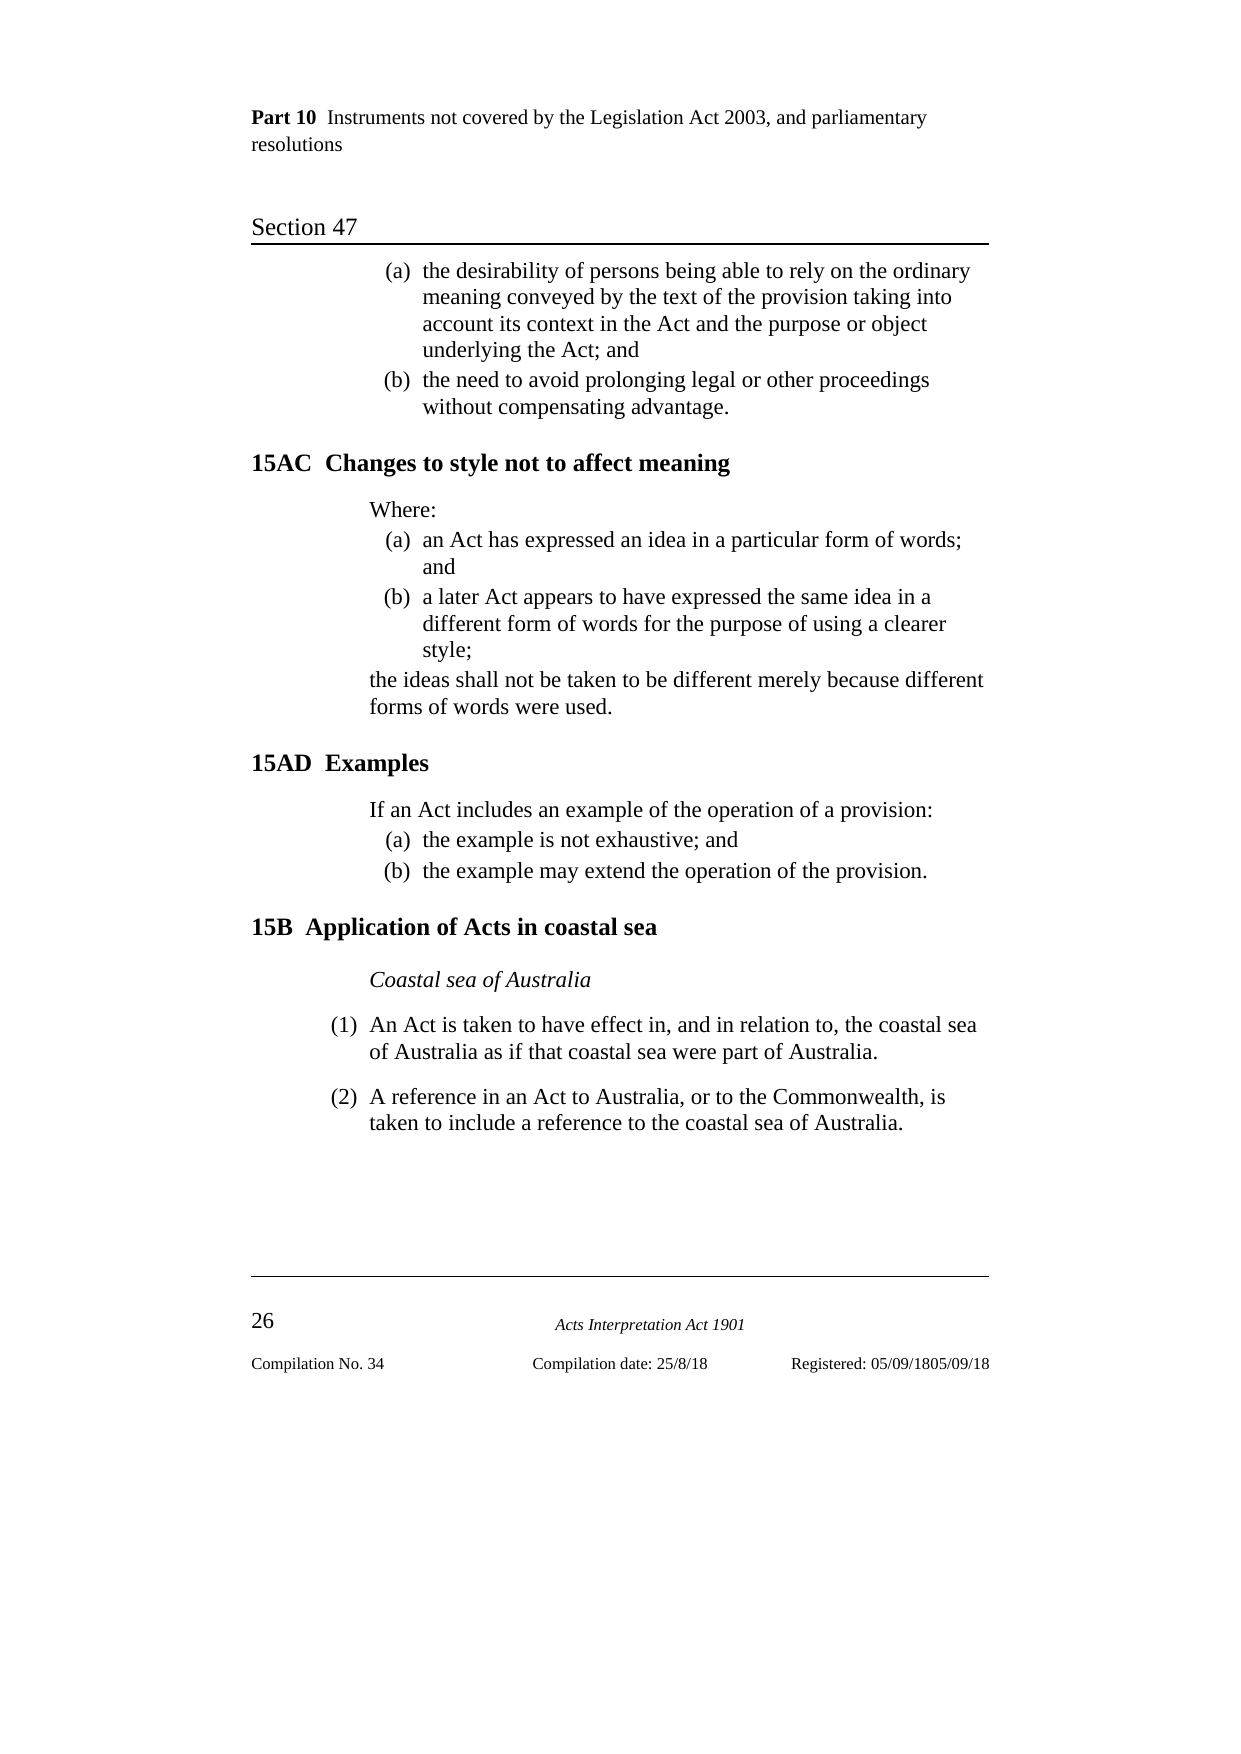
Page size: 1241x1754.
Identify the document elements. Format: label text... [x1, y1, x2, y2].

text (2) A reference in an Act to Australia, or to the Commonwealth, is taken to include a reference to the coastal sea of Australia. [251, 1083, 989, 1136]
text If an Act includes an example of the operation of a provision: [251, 796, 989, 822]
text the ideas shall not be taken to be different merely because different forms of words were used. [369, 667, 989, 719]
text (b) a later Act appears to have expressed the same idea in a different form of words for the purpose of using a clearer style; [251, 583, 989, 662]
text 15B Application of Acts in coastal sea [251, 912, 989, 941]
text 15AC Changes to style not to affect meaning [251, 448, 989, 477]
text (a) the example is not exhaustive; and [251, 826, 989, 853]
text Where: [251, 496, 989, 522]
text (1) An Act is taken to have effect in, and in relation to, the coastal sea of Australia as if that coastal sea were part of Australia. [251, 1011, 989, 1064]
text Coastal sea of Australia [369, 966, 989, 993]
text 15AD Examples [251, 748, 989, 777]
text (a) an Act has expressed an idea in a particular form of words; and [251, 526, 989, 579]
text (b) the example may extend the operation of the provision. [251, 857, 989, 883]
text (a) the desirability of persons being able to rely on the ordinary meaning conveyed by the text of the provision taking into account its context in the Act and the purpose or object underlying the Act; and [251, 257, 989, 362]
text (b) the need to avoid prolonging legal or other proceedings without compensating advantage. [251, 367, 989, 419]
